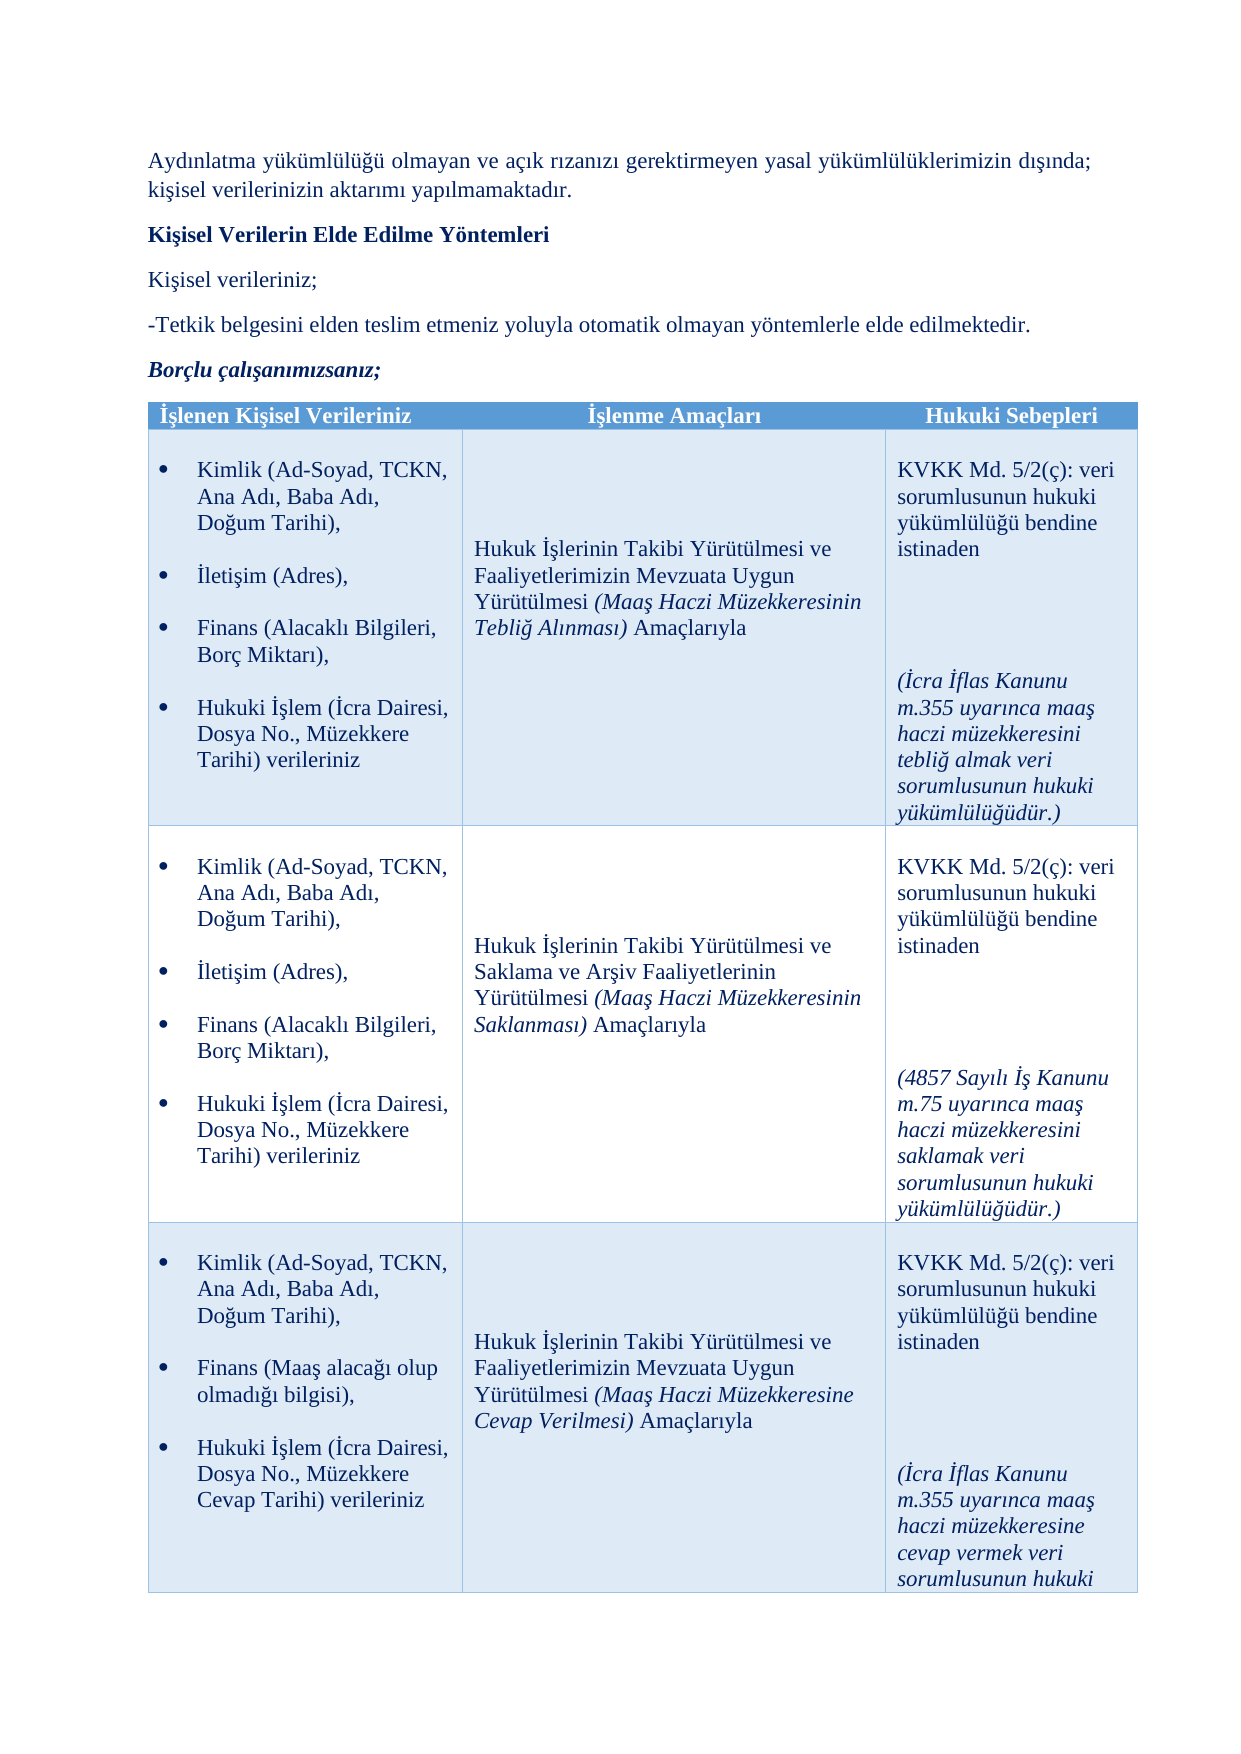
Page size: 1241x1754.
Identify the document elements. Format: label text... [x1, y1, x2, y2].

table_cell KVKK Md. 5/2(ç): veri sorumlusunun hukuki yükümlülüğü bendine istinaden (4857 Sayılı İş Kanunu m.75 uyarınca maaş haczi müzekkeresini saklamak veri sorumlusunun hukuki yükümlülüğüdür.) [886, 826, 1137, 1222]
table_header Hukuki Sebepleri [886, 403, 1137, 429]
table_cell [149, 1223, 462, 1592]
text -Tetkik belgesini elden teslim etmeniz yoluyla otomatik olmayan yöntemlerle elde edilmektedir. [148, 311, 1093, 338]
table_cell Hukuk İşlerinin Takibi Yürütülmesi ve Saklama ve Arşiv Faaliyetlerinin Yürütülmesi (Maaş Haczi Müzekkeresinin Saklanması) Amaçlarıyla [463, 826, 885, 1222]
table_cell Kimlik (Ad-Soyad, TCKN, Ana Adı, Baba Adı, Doğum Tarihi), İletişim (Adres), Finans (Alacaklı Bilgileri, Borç Miktarı), Hukuki İşlem (İcra Dairesi, Dosya No., Müzekkere Tarihi) verileriniz [149, 430, 462, 825]
table_cell Hukuk İşlerinin Takibi Yürütülmesi ve Faaliyetlerimizin Mevzuata Uygun Yürütülmesi (Maaş Haczi Müzekkeresinin Tebliğ Alınması) Amaçlarıyla [463, 430, 885, 825]
table_cell KVKK Md. 5/2(ç): veri sorumlusunun hukuki yükümlülüğü bendine istinaden (İcra İflas Kanunu m.355 uyarınca maaş haczi müzekkeresini tebliğ almak veri sorumlusunun hukuki yükümlülüğüdür.) [886, 430, 1137, 825]
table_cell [886, 1223, 1137, 1592]
table_header İşlenen Kişisel Verileriniz [149, 403, 462, 429]
table_header İşlenme Amaçları [463, 403, 885, 429]
text Kişisel Verilerin Elde Edilme Yöntemleri [148, 221, 1093, 247]
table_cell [463, 1223, 885, 1592]
table_cell Kimlik (Ad-Soyad, TCKN, Ana Adı, Baba Adı, Doğum Tarihi), İletişim (Adres), Finans (Alacaklı Bilgileri, Borç Miktarı), Hukuki İşlem (İcra Dairesi, Dosya No., Müzekkere Tarihi) verileriniz [149, 826, 462, 1222]
text Aydınlatma yükümlülüğü olmayan ve açık rızanızı gerektirmeyen yasal yükümlülüklerimizin dışında; kişisel verilerinizin aktarımı yapılmamaktadır. [148, 148, 1093, 202]
text Borçlu çalışanımızsanız; [148, 356, 1093, 383]
text Kişisel verileriniz; [148, 266, 1093, 293]
